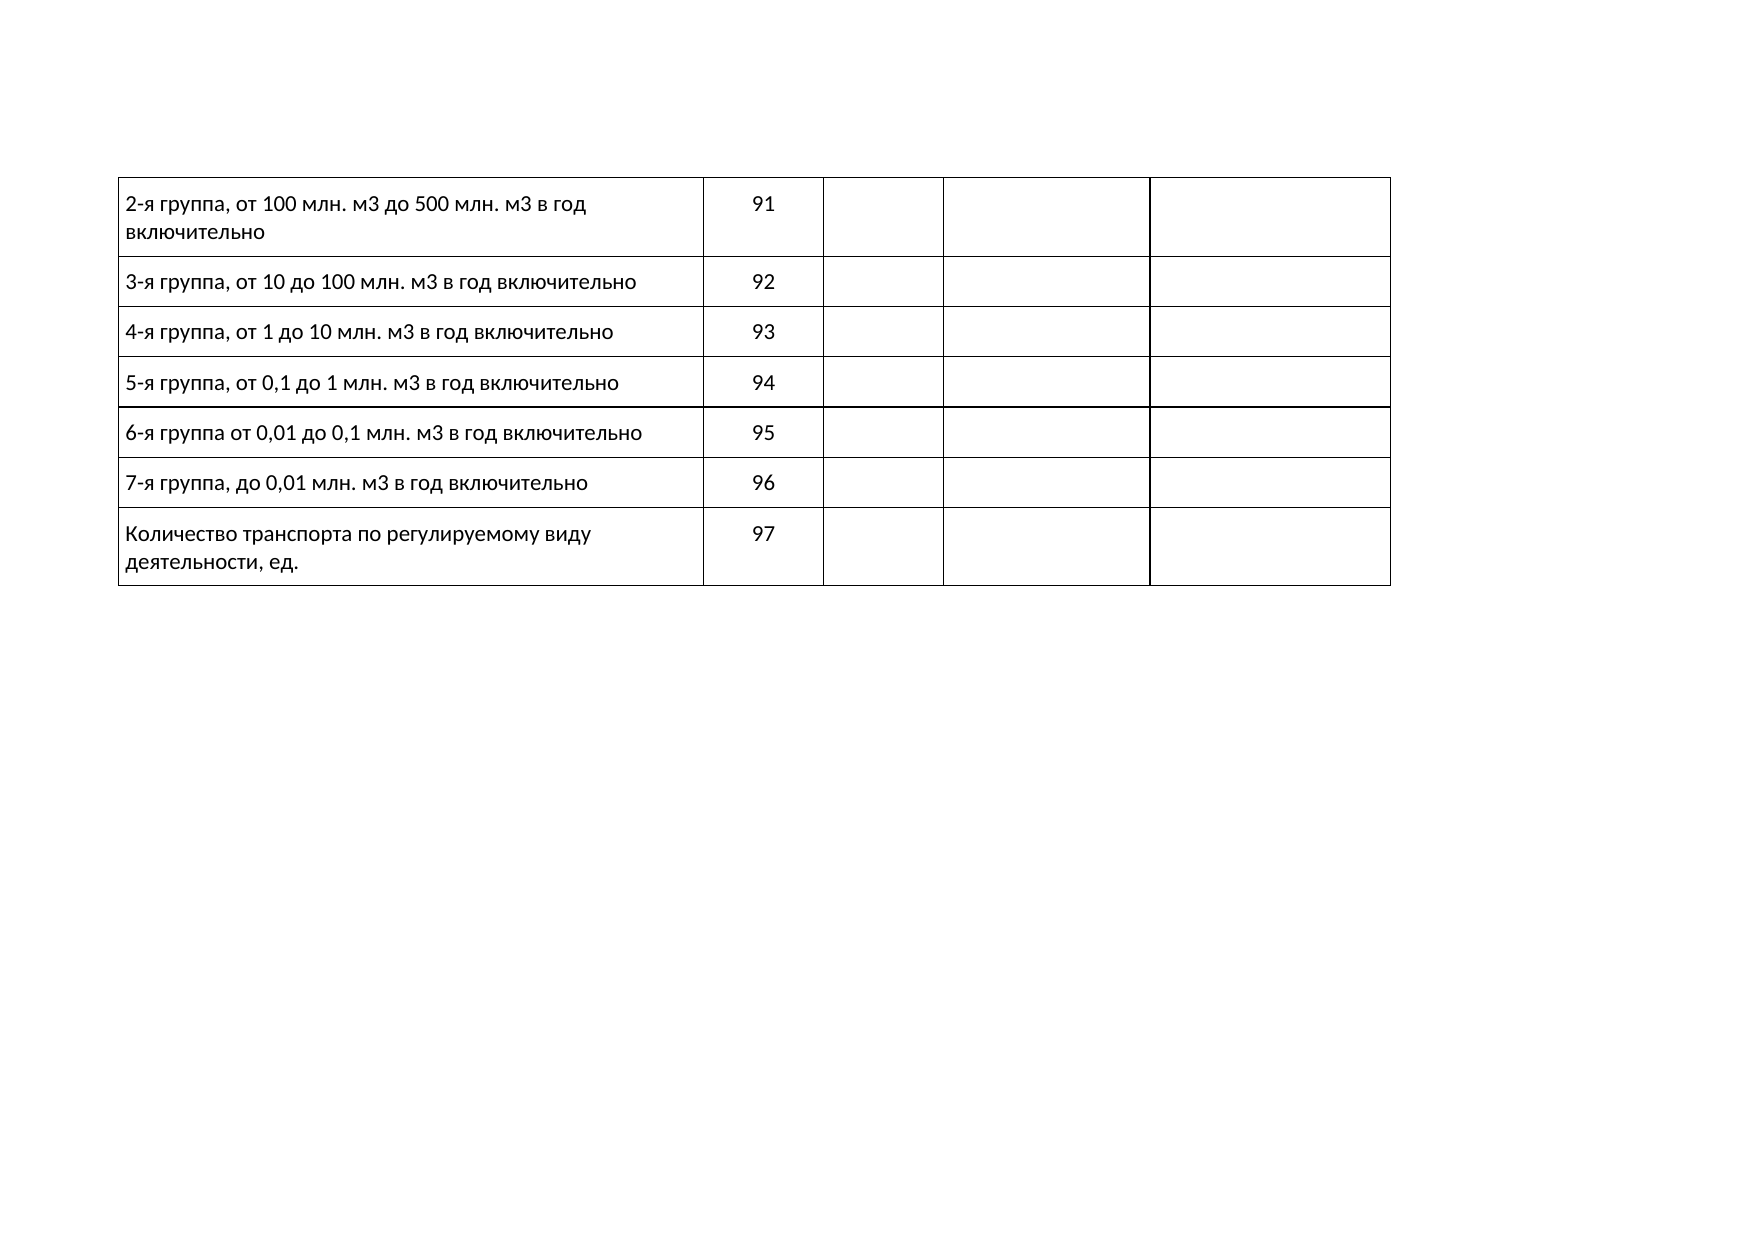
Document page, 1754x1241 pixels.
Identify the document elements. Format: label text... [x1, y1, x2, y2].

table_cell [944, 508, 1149, 585]
table_cell 91 [704, 178, 823, 256]
table_cell [824, 357, 943, 406]
table_cell 5-я группа, от 0,1 до 1 млн. м3 в год включительно [119, 357, 703, 406]
table_cell [944, 408, 1149, 457]
table_cell [1151, 508, 1390, 585]
table_cell [944, 307, 1149, 356]
table_cell 2-я группа, от 100 млн. м3 до 500 млн. м3 в год включительно [119, 178, 703, 256]
table_cell [824, 178, 943, 256]
table_cell [944, 458, 1149, 507]
table_cell [944, 178, 1149, 256]
table_cell [824, 508, 943, 585]
table_cell [824, 307, 943, 356]
table_cell [1151, 458, 1390, 507]
table_cell 94 [704, 357, 823, 406]
table_cell 3-я группа, от 10 до 100 млн. м3 в год включительно [119, 257, 703, 306]
table_cell 4-я группа, от 1 до 10 млн. м3 в год включительно [119, 307, 703, 356]
table_cell [944, 357, 1149, 406]
table_cell [824, 408, 943, 457]
table_cell [824, 458, 943, 507]
table_cell [944, 257, 1149, 306]
table_cell 7-я группа, до 0,01 млн. м3 в год включительно [119, 458, 703, 507]
table_cell [1151, 178, 1390, 256]
table_cell [1151, 307, 1390, 356]
table_cell [1151, 408, 1390, 457]
table_cell 97 [704, 508, 823, 585]
table_cell Количество транспорта по регулируемому виду деятельности, ед. [119, 508, 703, 585]
table_cell 6-я группа от 0,01 до 0,1 млн. м3 в год включительно [119, 408, 703, 457]
table_cell [1151, 257, 1390, 306]
table_cell [1151, 357, 1390, 406]
table_cell 95 [704, 408, 823, 457]
table_cell 92 [704, 257, 823, 306]
table_cell [824, 257, 943, 306]
table_cell 93 [704, 307, 823, 356]
table_cell 96 [704, 458, 823, 507]
